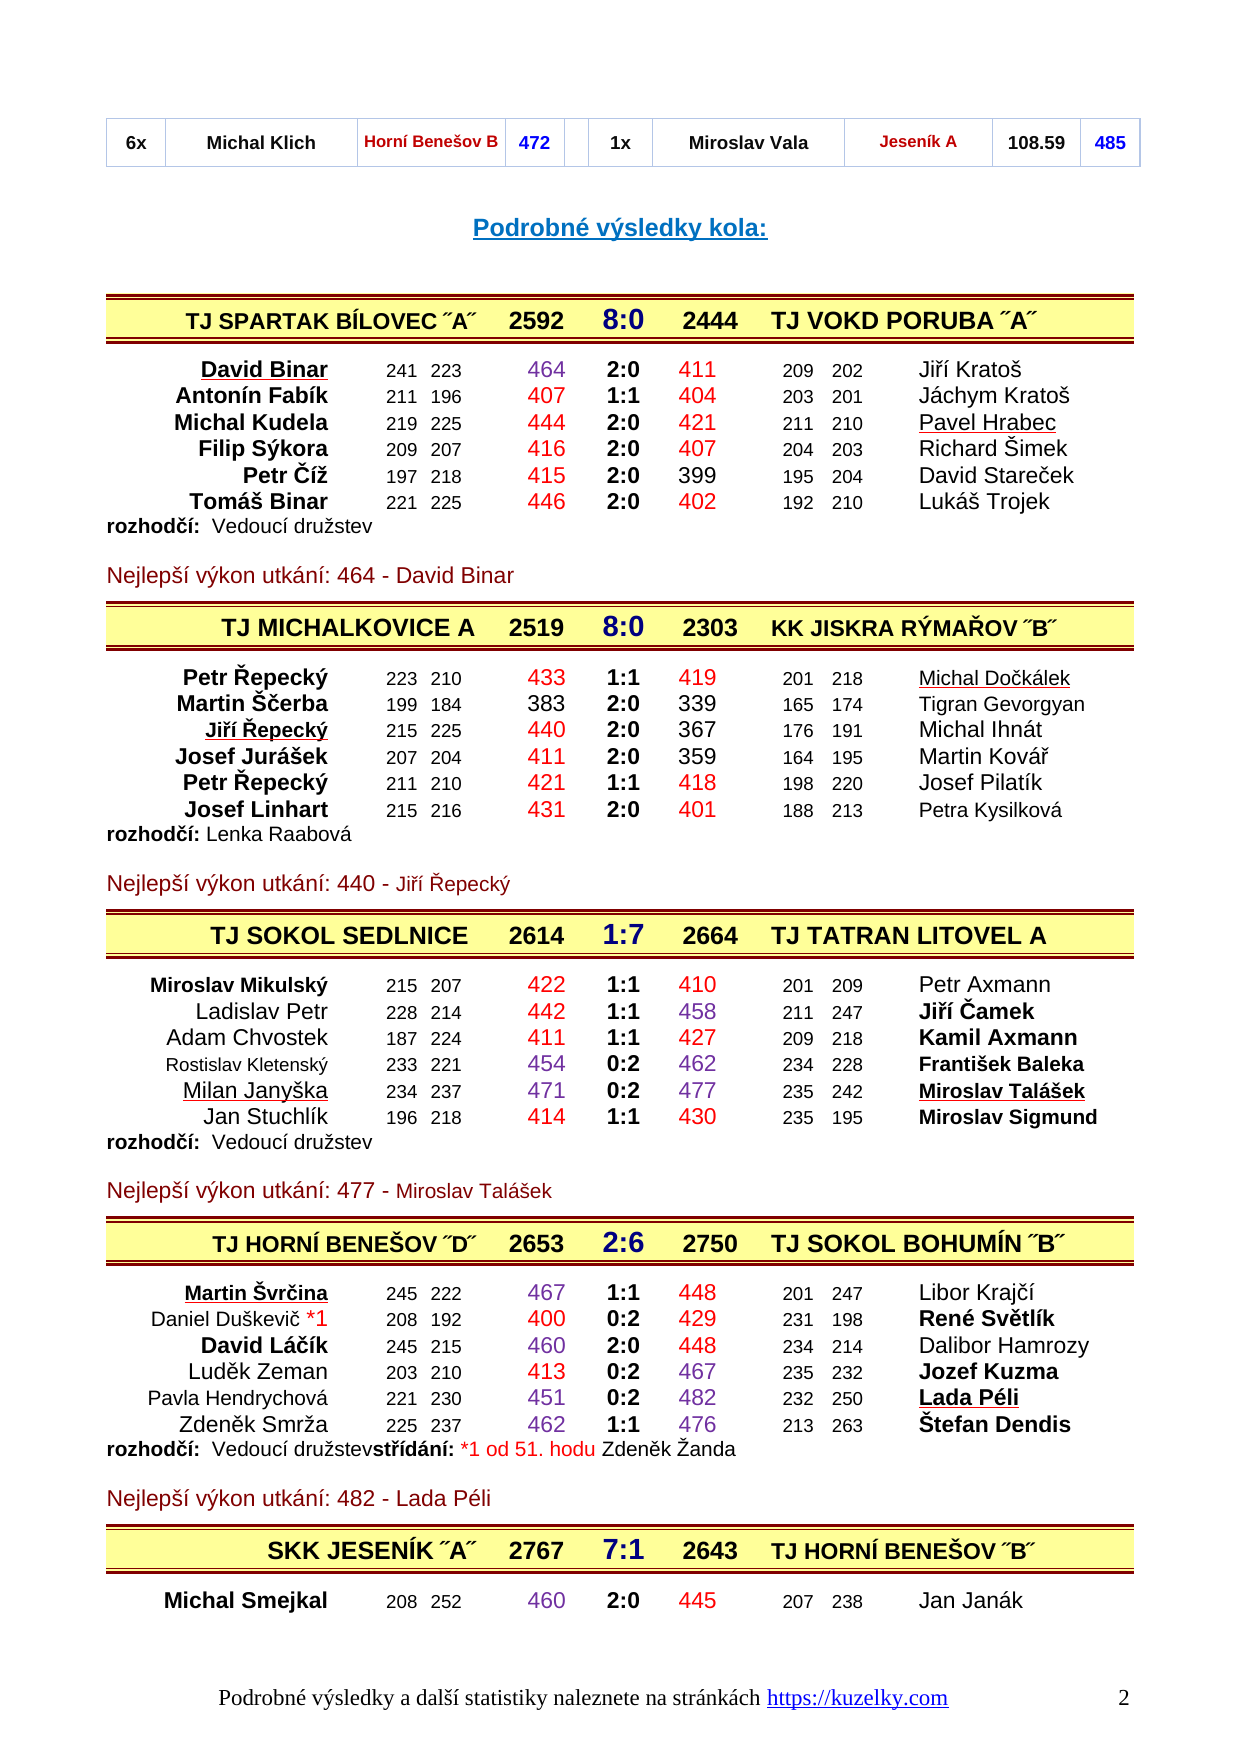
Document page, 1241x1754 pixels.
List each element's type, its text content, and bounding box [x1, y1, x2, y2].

text Ladislav Petr 228 214 442 1:1 458 211 247 Jiří Čamek [106, 998, 1134, 1024]
text Michal Smejkal 208 252 460 2:0 445 207 238 Jan Janák [106, 1587, 1134, 1613]
table_cell 485 [1081, 119, 1139, 166]
text Josef Linhart 215 216 431 2:0 401 188 213 Petra Kysilková [106, 796, 1134, 822]
text Milan Janyška 234 237 471 0:2 477 235 242 Miroslav Talášek [106, 1077, 1134, 1103]
text TJ Horní Benešov ˝D˝ 2653 2:6 2750 TJ Sokol Bohumín ˝B˝ [106, 1223, 1134, 1260]
text Podrobné výsledky kola: [94, 213, 1145, 242]
text rozhodčí: Vedoucí družstev [106, 1129, 1134, 1153]
text Pavla Hendrychová 221 230 451 0:2 482 232 250 Lada Péli [106, 1384, 1134, 1411]
text TJ Michalkovice A 2519 8:0 2303 KK Jiskra Rýmařov ˝B˝ [106, 607, 1134, 645]
text Michal Kudela 219 225 444 2:0 421 211 210 Pavel Hrabec [106, 409, 1134, 435]
text Petr Číž 197 218 415 2:0 399 195 204 David Stareček [106, 462, 1134, 488]
text Martin Švrčina 245 222 467 1:1 448 201 247 Libor Krajčí [106, 1279, 1134, 1305]
text Miroslav Mikulský 215 207 422 1:1 410 201 209 Petr Axmann [106, 971, 1134, 998]
text Luděk Zeman 203 210 413 0:2 467 235 232 Jozef Kuzma [106, 1358, 1134, 1384]
text Petr Řepecký 223 210 433 1:1 419 201 218 Michal Dočkálek [106, 664, 1134, 690]
table_cell 1x [589, 119, 652, 166]
text Petr Řepecký 211 210 421 1:1 418 198 220 Josef Pilatík [106, 769, 1134, 796]
table_cell 6x [107, 119, 165, 166]
text rozhodčí: Vedoucí družstevstřídání: *1 od 51. hodu Zdeněk Žanda [106, 1437, 1134, 1461]
text Jan Stuchlík 196 218 414 1:1 430 235 195 Miroslav Sigmund [106, 1103, 1134, 1129]
text SKK Jeseník ˝A˝ 2767 7:1 2643 TJ Horní Benešov ˝B˝ [106, 1530, 1134, 1568]
text TJ Sokol Sedlnice 2614 1:7 2664 TJ Tatran Litovel A [106, 915, 1134, 953]
table_cell 472 [506, 119, 564, 166]
table_cell Horní Benešov B [358, 119, 505, 166]
table_cell Jeseník A [845, 119, 992, 166]
text Martin Ščerba 199 184 383 2:0 339 165 174 Tigran Gevorgyan [106, 690, 1134, 716]
table_cell Miroslav Vala [653, 119, 844, 166]
text Nejlepší výkon utkání: 464 - David Binar [106, 562, 1134, 588]
text Tomáš Binar 221 225 446 2:0 402 192 210 Lukáš Trojek [106, 488, 1134, 514]
text Zdeněk Smrža 225 237 462 1:1 476 213 263 Štefan Dendis [106, 1411, 1134, 1437]
text Nejlepší výkon utkání: 482 - Lada Péli [106, 1485, 1134, 1511]
text David Binar 241 223 464 2:0 411 209 202 Jiří Kratoš [106, 356, 1134, 382]
text Josef Jurášek 207 204 411 2:0 359 164 195 Martin Kovář [106, 743, 1134, 769]
text TJ Spartak Bílovec ˝A˝ 2592 8:0 2444 TJ VOKD Poruba ˝A˝ [106, 300, 1134, 337]
text rozhodčí: Vedoucí družstev [106, 514, 1134, 538]
text Rostislav Kletenský 233 221 454 0:2 462 234 228 František Baleka [106, 1050, 1134, 1077]
text Daniel Duškevič *1 208 192 400 0:2 429 231 198 René Světlík [106, 1305, 1134, 1332]
table_cell 108.59 [993, 119, 1080, 166]
text David Láčík 245 215 460 2:0 448 234 214 Dalibor Hamrozy [106, 1332, 1134, 1358]
table_cell Michal Klich [166, 119, 357, 166]
text Nejlepší výkon utkání: 440 - Jiří Řepecký [106, 870, 1134, 896]
text Jiří Řepecký 215 225 440 2:0 367 176 191 Michal Ihnát [106, 716, 1134, 743]
text Antonín Fabík 211 196 407 1:1 404 203 201 Jáchym Kratoš [106, 382, 1134, 409]
text Adam Chvostek 187 224 411 1:1 427 209 218 Kamil Axmann [106, 1024, 1134, 1050]
text rozhodčí: Lenka Raabová [106, 822, 1134, 846]
text Nejlepší výkon utkání: 477 - Miroslav Talášek [106, 1177, 1134, 1204]
text Filip Sýkora 209 207 416 2:0 407 204 203 Richard Šimek [106, 435, 1134, 462]
